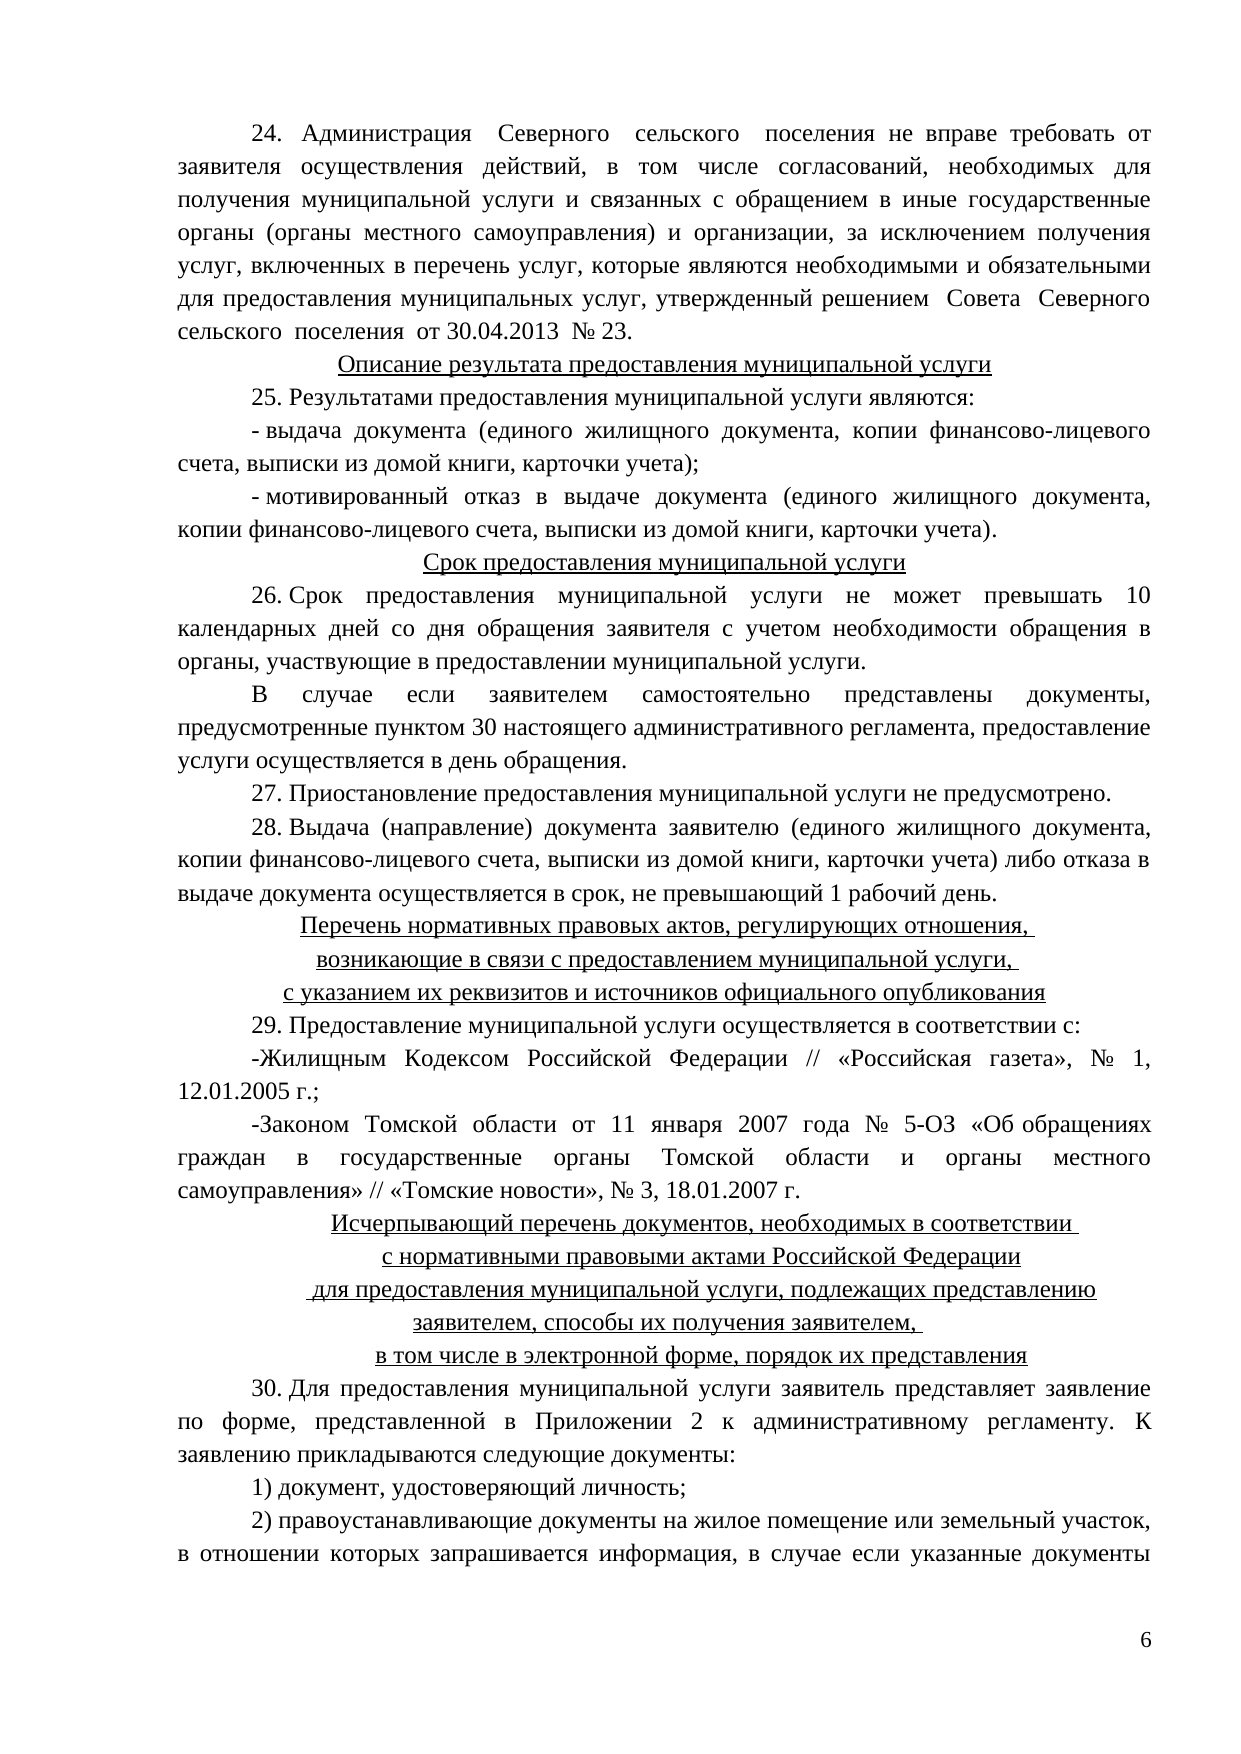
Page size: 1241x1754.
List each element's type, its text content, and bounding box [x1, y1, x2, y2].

text 1) документ, удостоверяющий личность; [177, 1472, 1152, 1501]
list Выдача (направление) документа заявителю (единого жилищного документа, копии финансово-лицевого счета, выписки из домой книги, карточки учета) либо отказа в выдаче документа осуществляется в срок, не превышающий 1 рабочий день. [177, 812, 1152, 906]
text Срок предоставления муниципальной услуги [177, 547, 1152, 576]
text Перечень нормативных правовых актов, регулирующих отношения, [177, 911, 1152, 939]
text с нормативными правовыми актами Российской Федерации [177, 1241, 1152, 1269]
text - мотивированный отказ в выдаче документа (единого жилищного документа, копии финансово-лицевого счета, выписки из домой книги, карточки учета). [177, 481, 1152, 543]
text в том числе в электронной форме, порядок их представления [177, 1340, 1152, 1369]
text -Жилищным Кодексом Российской Федерации // «Российская газета», № 1, 12.01.2005 г.; [177, 1043, 1152, 1104]
text Исчерпывающий перечень документов, необходимых в соответствии [177, 1208, 1152, 1237]
text для предоставления муниципальной услуги, подлежащих представлению заявителем, способы их получения заявителем, [177, 1274, 1152, 1336]
text возникающие в связи с предоставлением муниципальной услуги, [177, 944, 1152, 972]
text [177, 1505, 1152, 1567]
list Предоставление муниципальной услуги осуществляется в соответствии с: [177, 1010, 1152, 1038]
list Приостановление предоставления муниципальной услуги не предусмотрено. [177, 778, 1152, 807]
list Для предоставления муниципальной услуги заявитель представляет заявление по форме, представленной в Приложении 2 к административному регламенту. К заявлению прикладываются следующие документы: [177, 1373, 1152, 1468]
list Администрация Северного сельского поселения не вправе требовать от заявителя осуществления действий, в том числе согласований, необходимых для получения муниципальной услуги и связанных с обращением в иные государственные органы (органы местного самоуправления) и организации, за исключением получения услуг, включенных в перечень услуг, которые являются необходимыми и обязательными для предоставления муниципальных услуг, утвержденный решением Совета Северного сельского поселения от 30.04.2013 № 23. [177, 118, 1152, 345]
list Описание результата предоставления муниципальной услуги [177, 349, 1152, 378]
text с указанием их реквизитов и источников официального опубликования [177, 977, 1152, 1005]
text В случае если заявителем самостоятельно представлены документы, предусмотренные пунктом 30 настоящего административного регламента, предоставление услуги осуществляется в день обращения. [177, 679, 1152, 774]
list Срок предоставления муниципальной услуги не может превышать 10 календарных дней со дня обращения заявителя с учетом необходимости обращения в органы, участвующие в предоставлении муниципальной услуги. [177, 580, 1152, 675]
list Результатами предоставления муниципальной услуги являются: [177, 382, 1152, 411]
text - выдача документа (единого жилищного документа, копии финансово-лицевого счета, выписки из домой книги, карточки учета); [177, 415, 1152, 477]
text -Законом Томской области от 11 января 2007 года № 5-ОЗ «Об обращениях граждан в государственные органы Томской области и органы местного самоуправления» // «Томские новости», № 3, 18.01.2007 г. [177, 1109, 1152, 1203]
